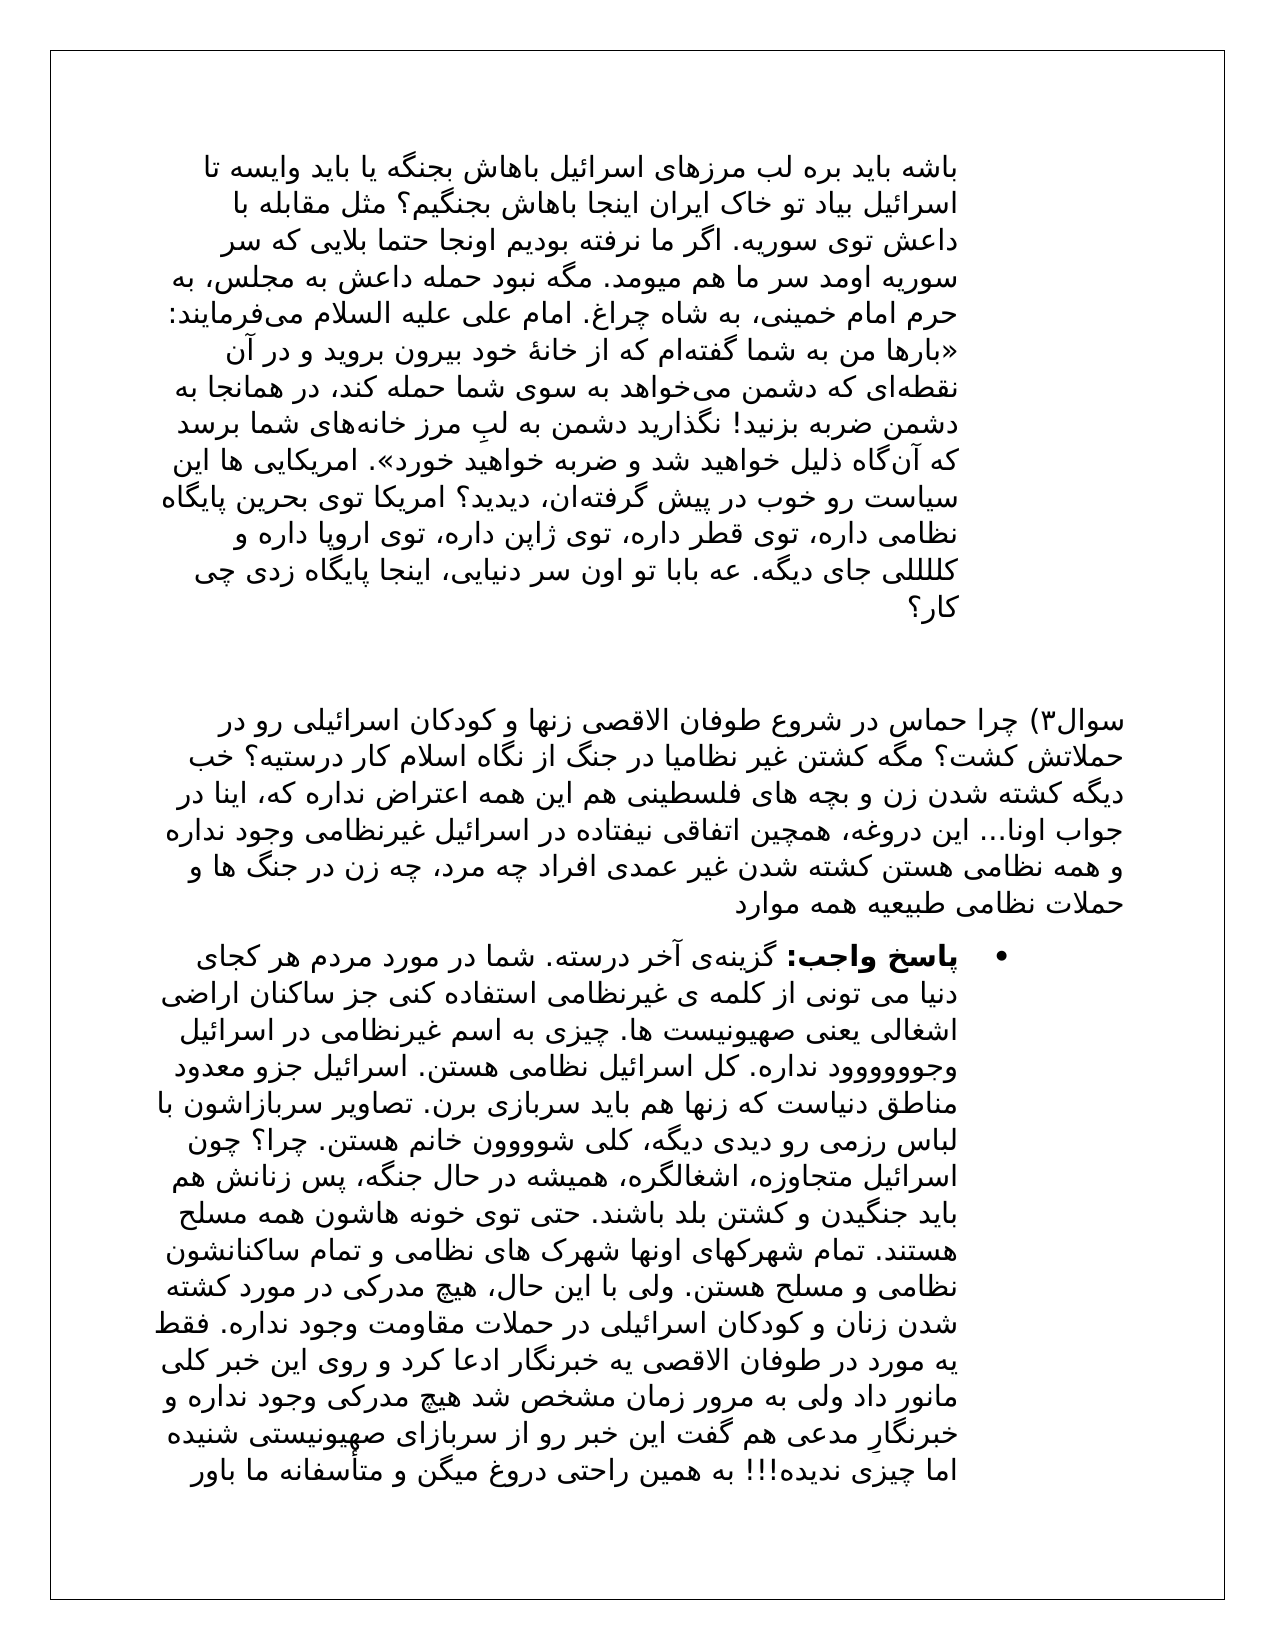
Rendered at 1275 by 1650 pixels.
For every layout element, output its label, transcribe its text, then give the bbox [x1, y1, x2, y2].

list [150, 150, 997, 624]
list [150, 939, 997, 1487]
text سوال۳) چرا حماس در شروع طوفان الاقصی زنها و کودکان اسرائیلی رو در حملاتش کشت؟ مگه کشتن غیر نظامیا در جنگ از نگاه اسلام کار درستیه؟ خب دیگه کشته شدن زن و بچه های فلسطینی هم این همه اعتراض نداره که، اینا در جواب اونا... این دروغه، همچین اتفاقی نیفتاده در اسرائیل غیرنظامی وجود نداره و همه نظامی هستن کشته شدن غیر عمدی افراد چه مرد، چه زن در جنگ ها و حملات نظامی طبیعیه همه موارد [150, 703, 1125, 920]
